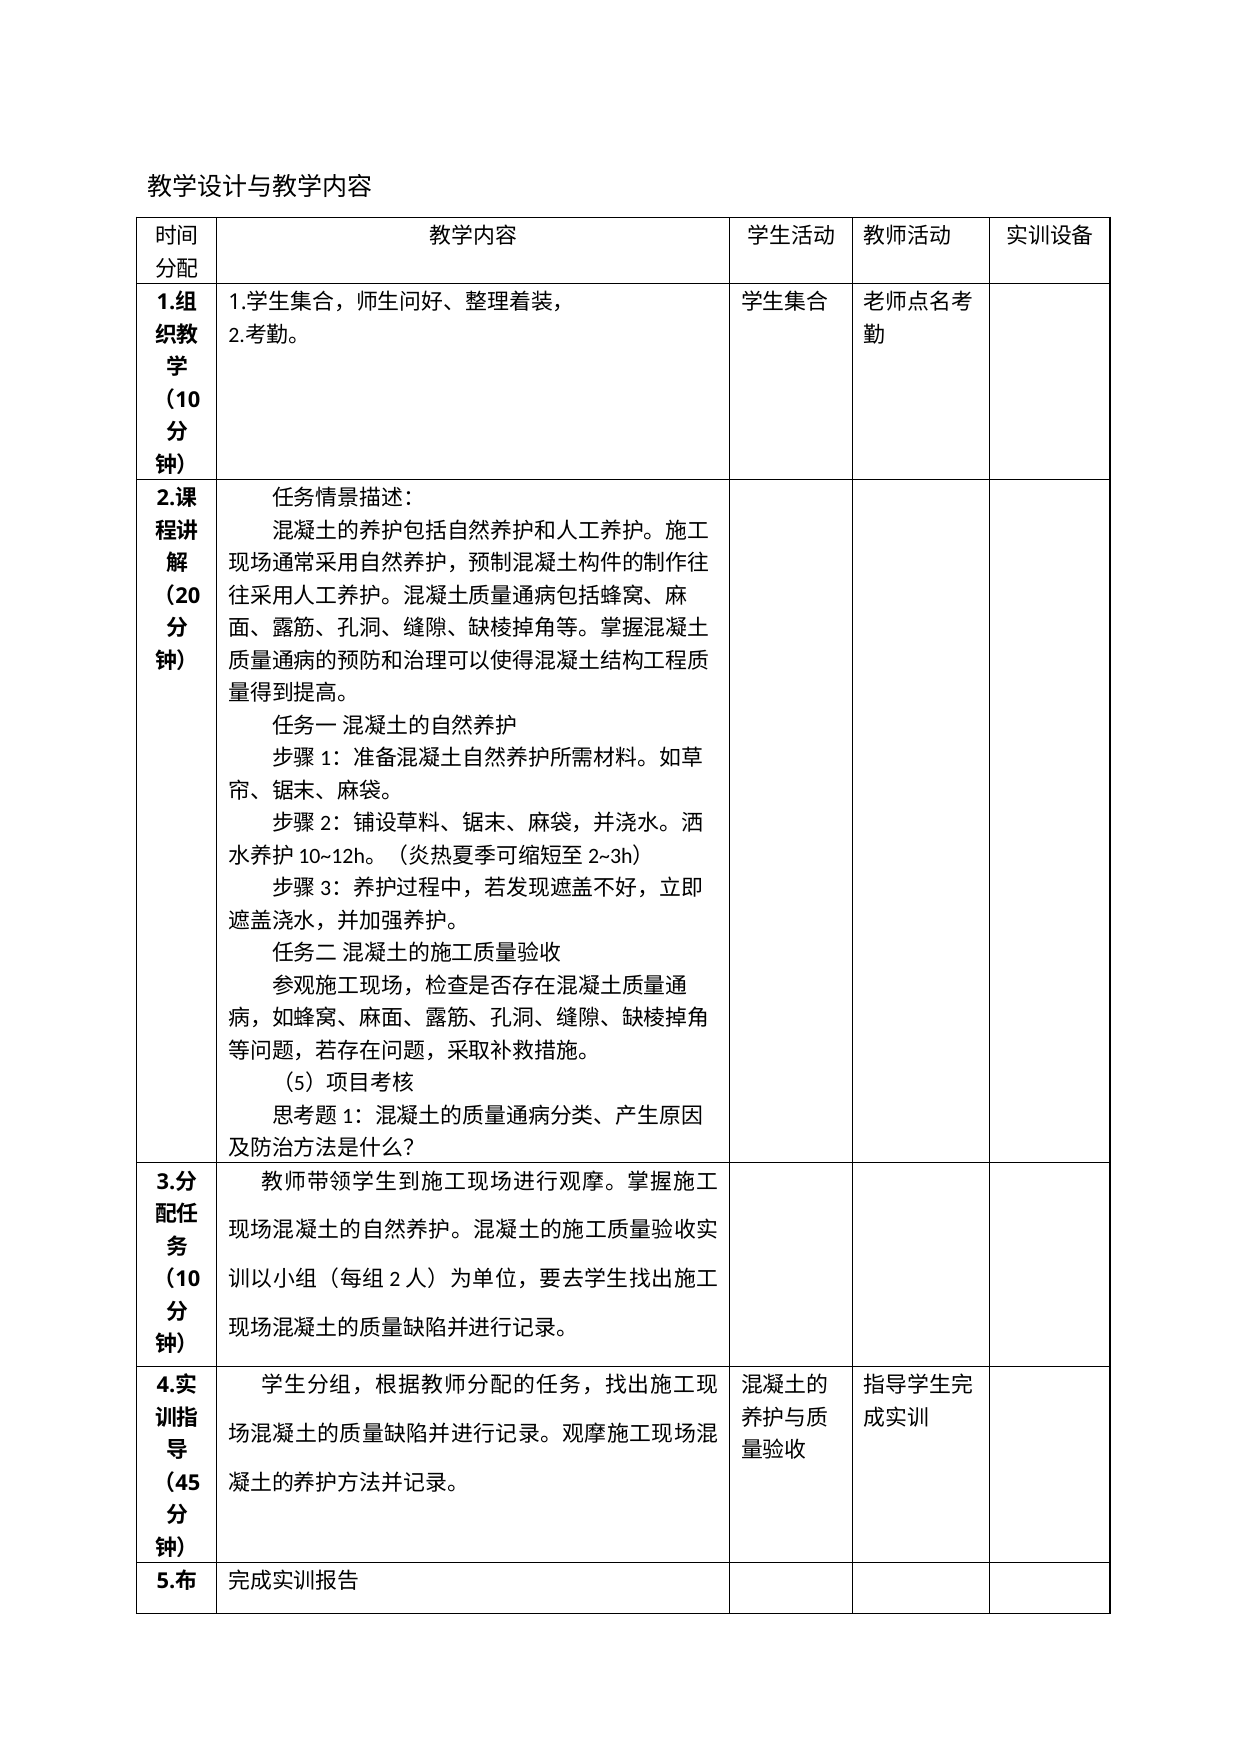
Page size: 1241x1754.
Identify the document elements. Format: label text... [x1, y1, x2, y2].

table_cell 4.实训指导（45分钟） [137, 1367, 216, 1562]
table_cell 1.学生集合，师生问好、整理着装， 2.考勤。 [217, 284, 729, 479]
table_header 时间分配 [137, 218, 216, 283]
table_cell 混凝土的养护与质量验收 [730, 1367, 852, 1562]
table_cell [990, 1367, 1109, 1562]
table_cell [730, 1163, 852, 1366]
table_cell 2.课程讲解（20分钟） [137, 480, 216, 1162]
table_cell 教师带领学生到施工现场进行观摩。掌握施工现场混凝土的自然养护。混凝土的施工质量验收实训以小组（每组2人）为单位，要去学生找出施工现场混凝土的质量缺陷并进行记录。 [217, 1163, 729, 1366]
table_cell 任务情景描述： 混凝土的养护包括自然养护和人工养护。施工现场通常采用自然养护，预制混凝土构件的制作往往采用人工养护。混凝土质量通病包括蜂窝、麻面、露筋、孔洞、缝隙、缺棱掉角等。掌握混凝土质量通病的预防和治理可以使得混凝土结构工程质量得到提高。 任务一 混凝土的自然养护 步骤1：准备混凝土自然养护所需材料。如草帘、锯末、麻袋。 步骤2：铺设草料、锯末、麻袋，并浇水。洒水养护10~12h。（炎热夏季可缩短至2~3h） 步骤3：养护过程中，若发现遮盖不好，立即遮盖浇水，并加强养护。 任务二 混凝土的施工质量验收 参观施工现场，检查是否存在混凝土质量通病，如蜂窝、麻面、露筋、孔洞、缝隙、缺棱掉角等问题，若存在问题，采取补救措施。 （5）项目考核 思考题1：混凝土的质量通病分类、产生原因及防治方法是什么？ [217, 480, 729, 1162]
table_cell [990, 480, 1109, 1162]
table_cell 完成实训报告 [217, 1563, 729, 1613]
table_cell [853, 480, 989, 1162]
table_cell 学生集合 [730, 284, 852, 479]
table_header 学生活动 [730, 218, 852, 283]
table_cell 学生分组，根据教师分配的任务，找出施工现场混凝土的质量缺陷并进行记录。观摩施工现场混凝土的养护方法并记录。 [217, 1367, 729, 1562]
table_header 教学内容 [217, 218, 729, 283]
table_cell [853, 1163, 989, 1366]
table_cell 老师点名考勤 [853, 284, 989, 479]
table_cell [853, 1563, 989, 1613]
table_cell [730, 1563, 852, 1613]
table_cell [990, 284, 1109, 479]
table_cell [990, 1563, 1109, 1613]
table_cell 1.组织教学（10分钟） [137, 284, 216, 479]
table_cell [990, 1163, 1109, 1366]
table_cell 5.布置作业（5分钟） [137, 1563, 216, 1613]
table_header 实训设备 [990, 218, 1109, 283]
table_header 教师活动 [853, 218, 989, 283]
table_cell 指导学生完成实训 [853, 1367, 989, 1562]
text 教学设计与教学内容 [148, 152, 1104, 217]
table_cell 3.分配任务（10分钟） [137, 1163, 216, 1366]
table_cell [730, 480, 852, 1162]
